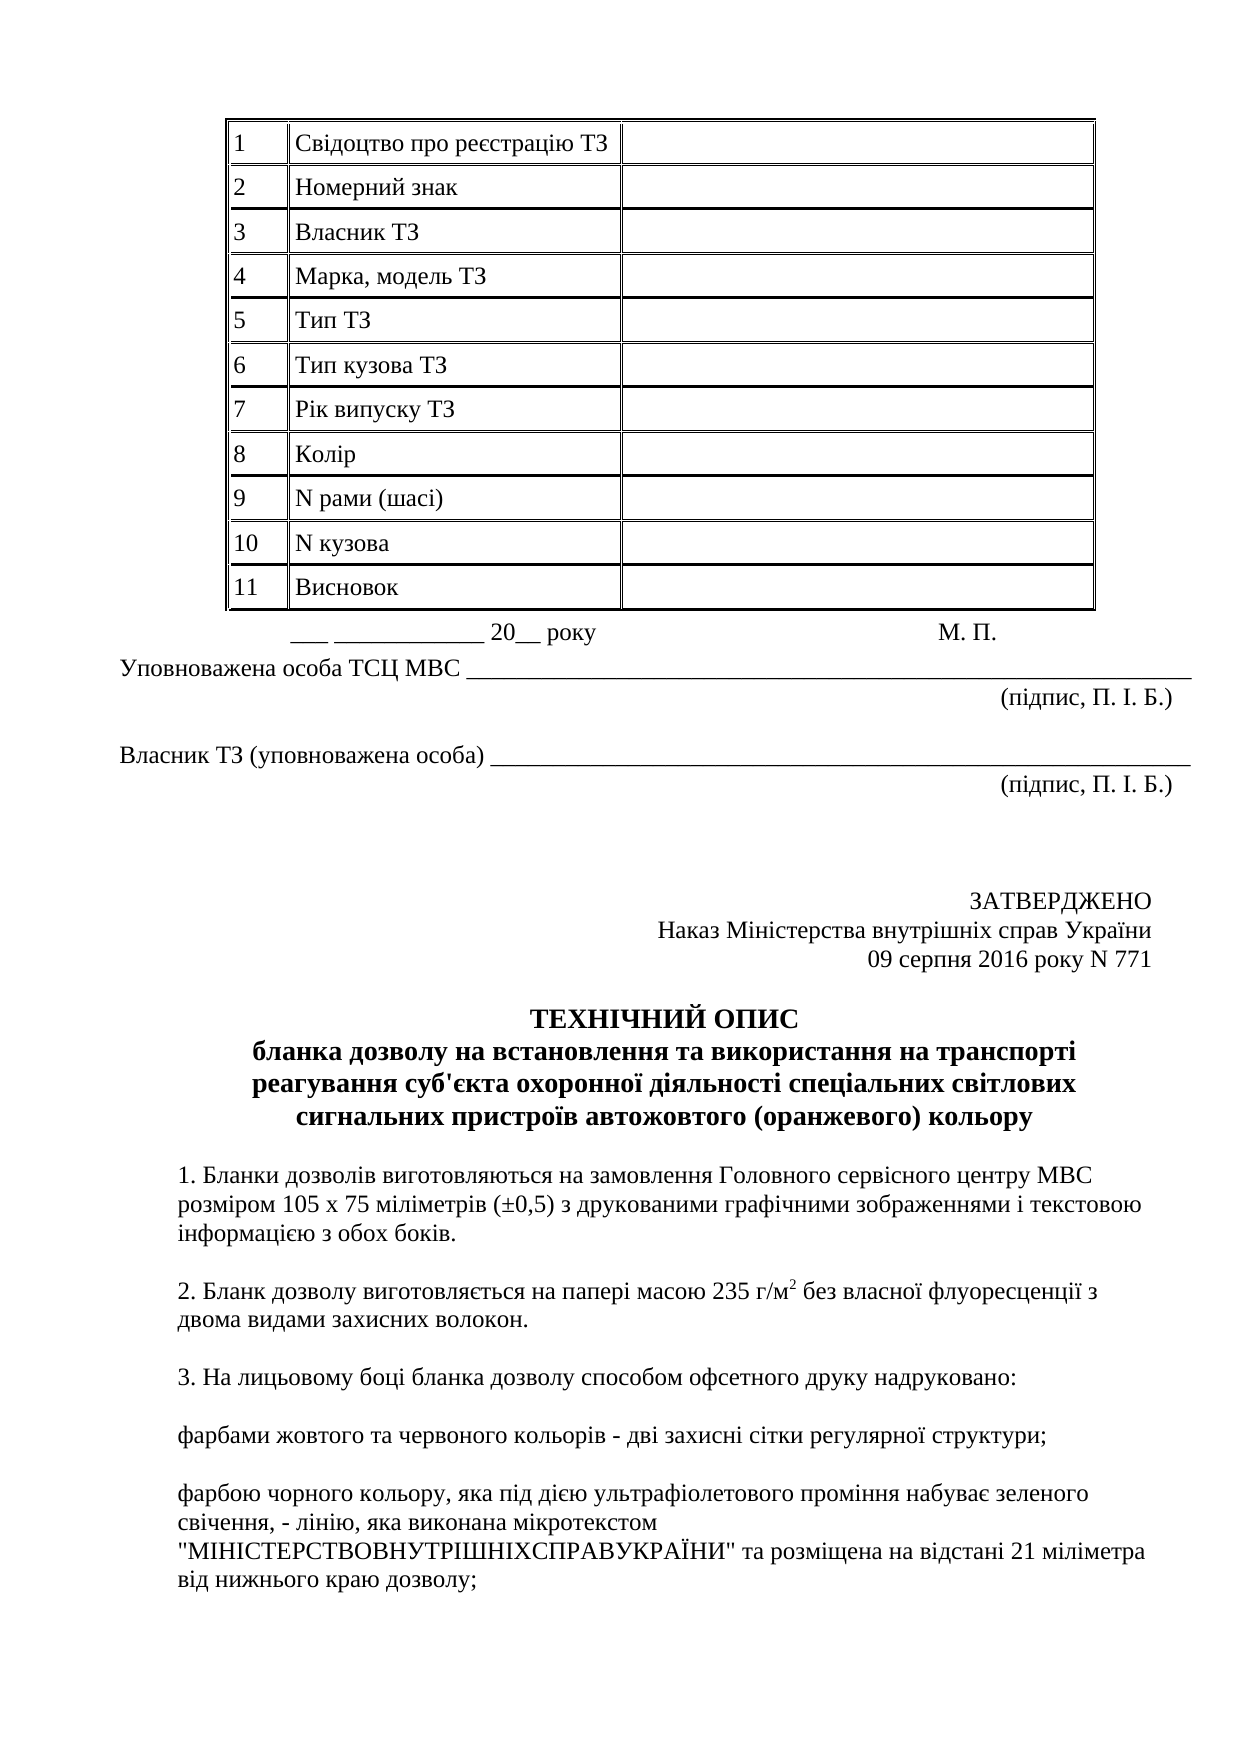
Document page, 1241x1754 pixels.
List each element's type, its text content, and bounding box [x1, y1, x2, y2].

table_cell 1 [229, 122, 289, 163]
table_cell Висновок [290, 566, 620, 607]
table_cell 6 [227, 341, 289, 385]
table_cell 4 [227, 252, 289, 296]
table_cell [622, 122, 1094, 163]
table_cell 10 [229, 519, 287, 563]
table_cell Рік випуску ТЗ [290, 388, 620, 429]
table_cell [623, 477, 1093, 518]
table_cell [623, 299, 1093, 341]
table_cell [623, 210, 1093, 252]
table_cell [623, 344, 1093, 385]
table_cell [623, 388, 1093, 429]
table_cell М. П. [719, 608, 1102, 652]
table_cell [623, 166, 1093, 207]
table_cell [623, 433, 1093, 474]
table_header Уповноважена особа ТСЦ МВС __________________________________________________________ (підпис, П. І. Б.) Власник ТЗ (уповноважена особа) ________________________________________________________ (підпис, П. І. Б.) [118, 652, 1211, 799]
table_cell Тип ТЗ [290, 299, 620, 341]
table_cell 7 [229, 385, 287, 429]
text фарбами жовтого та червоного кольорів - дві захисні сітки регулярної структури; [177, 1420, 1152, 1449]
table_cell [623, 566, 1093, 607]
table_cell [623, 522, 1093, 563]
table_cell Колір [290, 433, 620, 474]
table_cell 3 [229, 207, 287, 252]
table_cell Номерний знак [290, 166, 620, 207]
table_cell Власник ТЗ [290, 210, 620, 252]
text 2. Бланк дозволу виготовляється на папері масою 235 г/м2 без власної флуоресценції з двома видами захисних волокон. [177, 1276, 1152, 1333]
text ЗАТВЕРДЖЕНО Наказ Міністерства внутрішніх справ України 09 серпня 2016 року N 771 [177, 886, 1152, 972]
table_cell 2 [227, 163, 289, 207]
text 3. На лицьовому боці бланка дозволу способом офсетного друку надруковано: [177, 1362, 1152, 1391]
table_cell [623, 255, 1093, 296]
table_cell Свідоцтво про реєстрацію ТЗ [289, 122, 622, 163]
table_cell 11 [227, 563, 287, 607]
table_cell 5 [229, 296, 287, 341]
table_cell N рами (шасі) [290, 477, 620, 518]
table_cell 9 [229, 474, 287, 518]
text 1. Бланки дозволів виготовляються на замовлення Головного сервісного центру МВС розміром 105 х 75 міліметрів (±0,5) з друкованими графічними зображеннями і текстовою інформацією з обох боків. [177, 1160, 1152, 1247]
table_cell 8 [229, 430, 287, 474]
table_cell N кузова [290, 522, 620, 563]
table_cell Марка, модель ТЗ [290, 255, 620, 296]
table_cell Тип кузова ТЗ [290, 344, 620, 385]
table_cell ___ ____________ 20__ року [284, 611, 719, 652]
text фарбою чорного кольору, яка під дією ультрафіолетового проміння набуває зеленого свічення, - лінію, яка виконана мікротекстом "МІНІСТЕРСТВОВНУТРІШНІХСПРАВУКРАЇНИ" та розміщена на відстані 21 міліметра від нижнього краю дозволу; [177, 1478, 1152, 1593]
text ТЕХНІЧНИЙ ОПИС бланка дозволу на встановлення та використання на транспорті реагування суб'єкта охоронної діяльності спеціальних світлових сигнальних пристроїв автожовтого (оранжевого) кольору [177, 1002, 1152, 1131]
